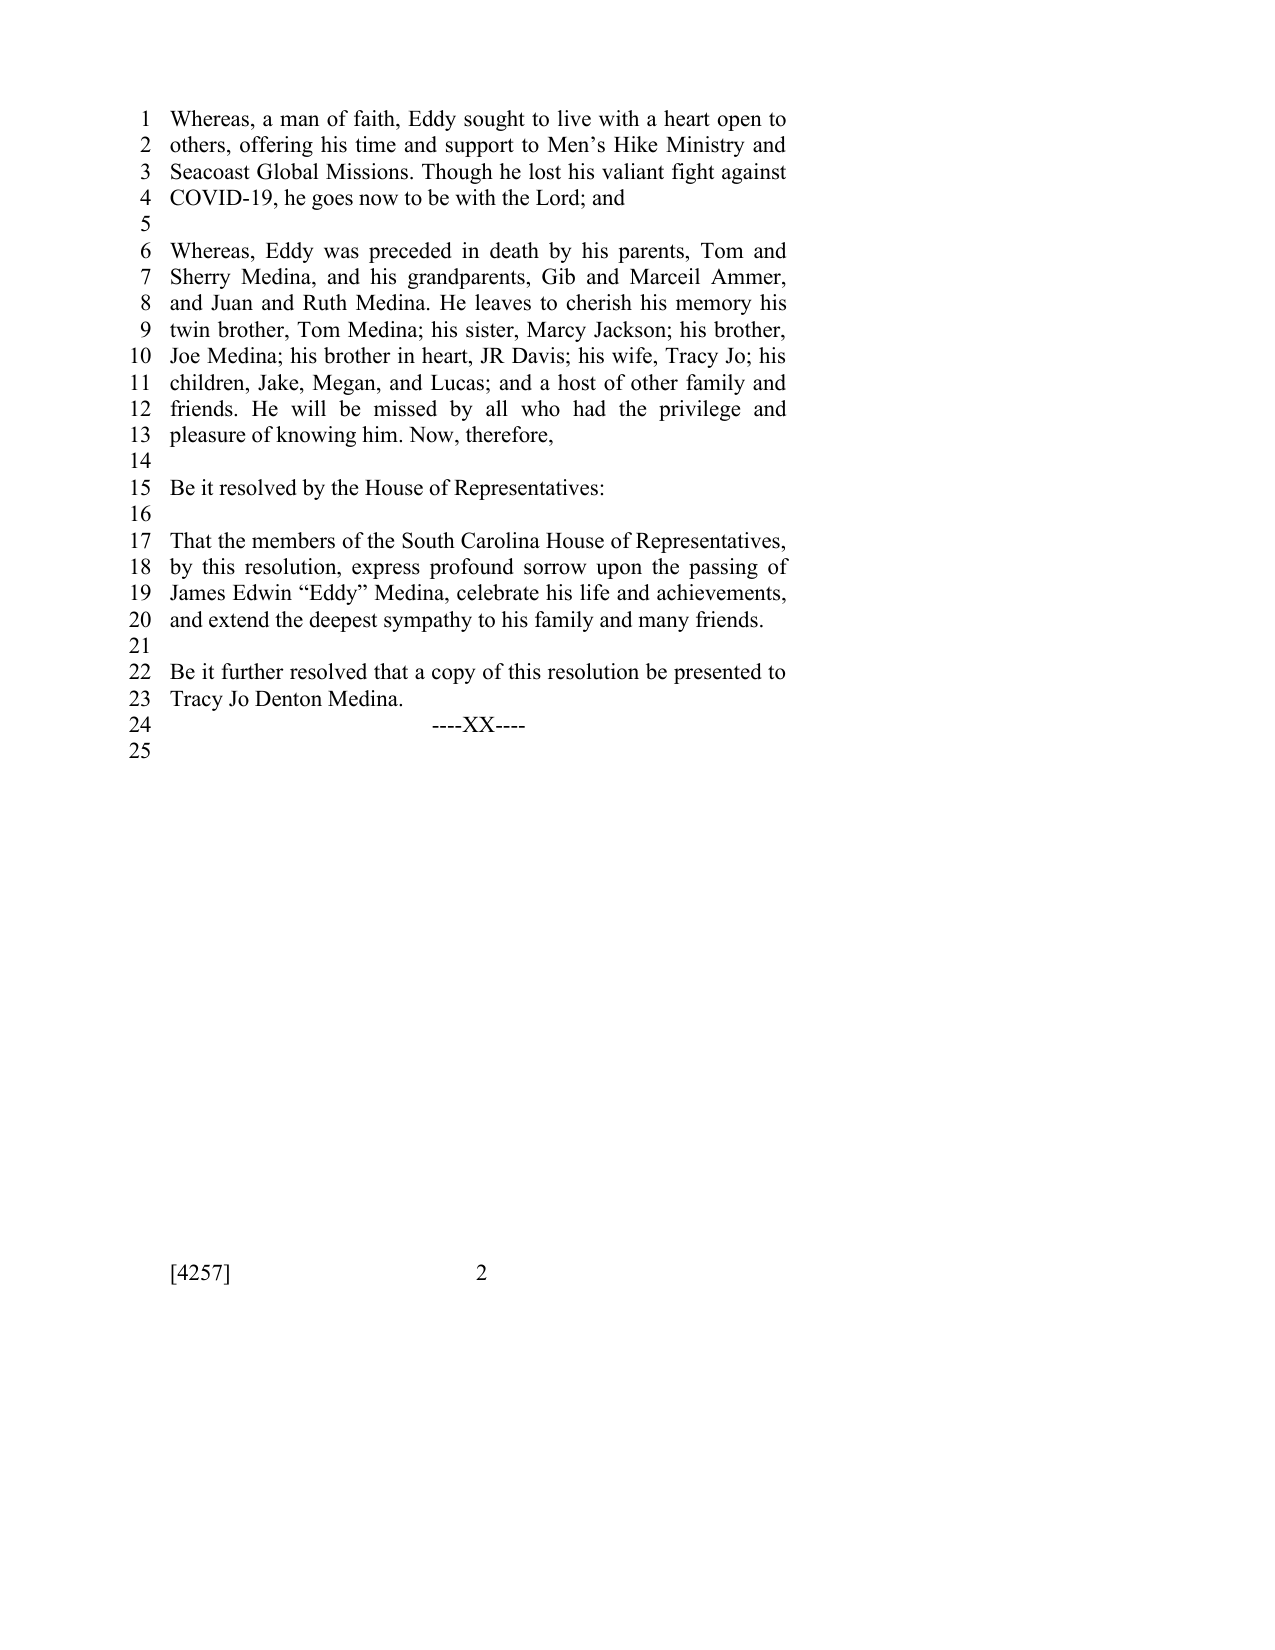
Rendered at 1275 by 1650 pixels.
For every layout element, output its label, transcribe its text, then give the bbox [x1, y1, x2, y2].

text Be it resolved by the House of Representatives: [169, 474, 787, 500]
text ----XX---- [169, 711, 787, 737]
text Be it further resolved that a copy of this resolution be presented to Tracy Jo Denton Medina. [169, 658, 787, 711]
text Whereas, Eddy was preceded in death by his parents, Tom and Sherry Medina, and his grandparents, Gib and Marceil Ammer, and Juan and Ruth Medina. He leaves to cherish his memory his twin brother, Tom Medina; his sister, Marcy Jackson; his brother, Joe Medina; his brother in heart, JR Davis; his wife, Tracy Jo; his children, Jake, Megan, and Lucas; and a host of other family and friends. He will be missed by all who had the privilege and pleasure of knowing him. Now, therefore, [169, 237, 787, 448]
text Whereas, a man of faith, Eddy sought to live with a heart open to others, offering his time and support to Men’s Hike Ministry and Seacoast Global Missions. Though he lost his valiant fight against COVID-19, he goes now to be with the Lord; and [169, 105, 787, 210]
text That the members of the South Carolina House of Representatives, by this resolution, express profound sorrow upon the passing of James Edwin “Eddy” Medina, celebrate his life and achievements, and extend the deepest sympathy to his family and many friends. [169, 527, 787, 632]
